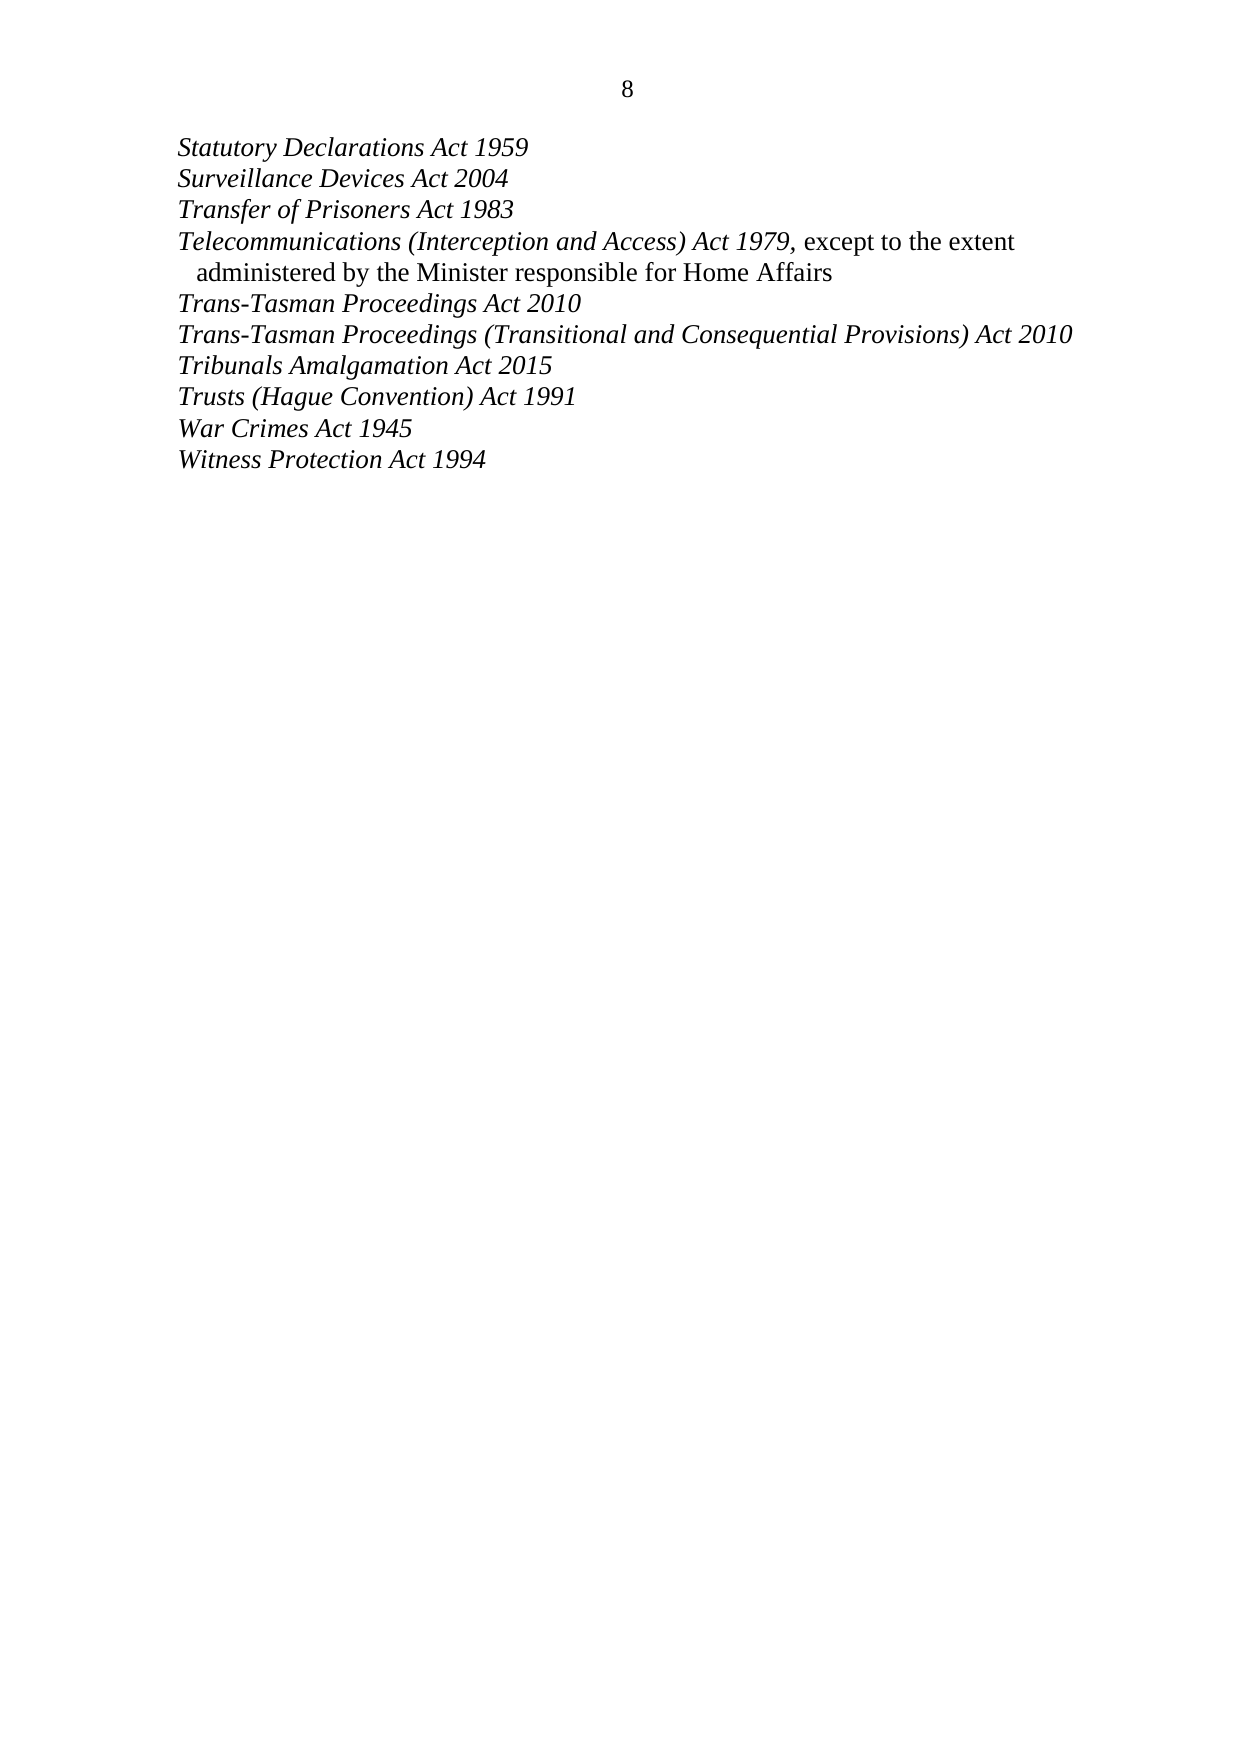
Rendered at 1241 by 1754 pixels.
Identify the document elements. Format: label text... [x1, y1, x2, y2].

text Transfer of Prisoners Act 1983 [177, 194, 1078, 225]
text Surveillance Devices Act 2004 [177, 162, 1078, 194]
text Trans-Tasman Proceedings (Transitional and Consequential Provisions) Act 2010 [177, 318, 1078, 349]
text Tribunals Amalgamation Act 2015 [177, 349, 1078, 381]
text Telecommunications (Interception and Access) Act 1979, except to the extent administered by the Minister responsible for Home Affairs [177, 225, 1078, 287]
text Witness Protection Act 1994 [177, 443, 1078, 474]
text War Crimes Act 1945 [177, 412, 1078, 443]
text Statutory Declarations Act 1959 [177, 131, 1078, 162]
text Trusts (Hague Convention) Act 1991 [177, 381, 1078, 412]
text Trans-Tasman Proceedings Act 2010 [177, 287, 1078, 318]
